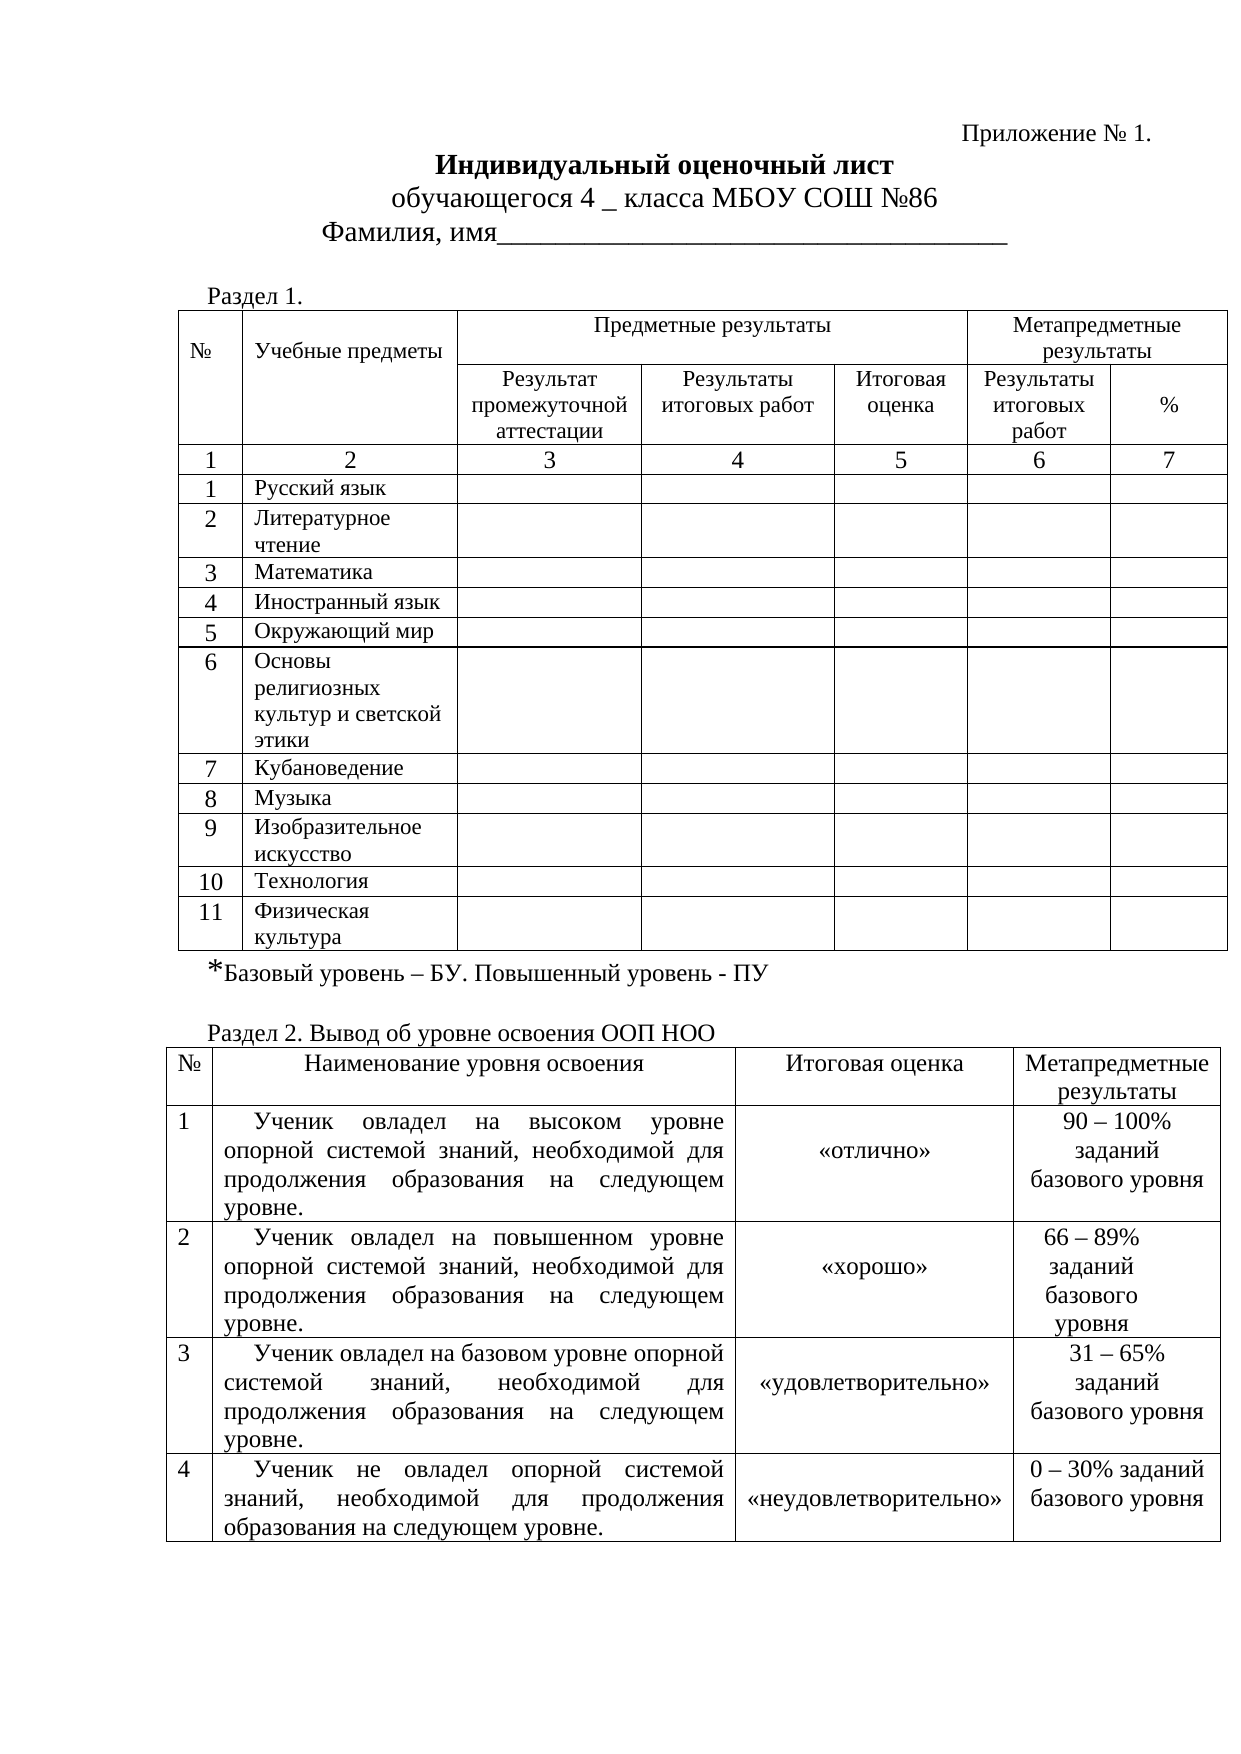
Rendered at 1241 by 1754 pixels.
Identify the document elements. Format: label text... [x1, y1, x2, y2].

table_cell [1111, 897, 1227, 950]
table_cell [968, 648, 1110, 753]
table_header Метапредметные результаты [1014, 1048, 1220, 1105]
table_cell 3 [179, 558, 242, 587]
table_cell 66 – 89% заданий базового уровня [1014, 1222, 1220, 1337]
table_cell [1111, 784, 1227, 812]
table_cell [642, 648, 834, 753]
table_cell [458, 867, 641, 896]
table_cell 9 [179, 814, 242, 866]
table_cell Ученик не овладел опорной системой знаний, необходимой для продолжения образования на следующем уровне. [213, 1454, 735, 1541]
table_cell Русский язык [243, 475, 457, 503]
table_cell [458, 504, 641, 557]
text Приложение № 1. [177, 118, 1152, 147]
table_cell Кубановедение [243, 754, 457, 783]
table_cell [1111, 558, 1227, 587]
table_cell [835, 784, 967, 812]
table_cell Ученик овладел на повышенном уровне опорной системой знаний, необходимой для продолжения образования на следующем уровне. [213, 1222, 735, 1337]
table_cell Физическая культура [243, 897, 457, 950]
table_cell % [1111, 365, 1227, 444]
table_cell Результат промежуточной аттестации [458, 365, 641, 444]
table_cell Результаты итоговых работ [968, 365, 1110, 444]
table_header Наименование уровня освоения [213, 1048, 735, 1105]
table_header Итоговая оценка [736, 1048, 1013, 1105]
table_cell [642, 814, 834, 866]
table_cell [835, 588, 967, 617]
table_cell 5 [179, 618, 242, 646]
table_cell [835, 618, 967, 646]
table_cell [642, 588, 834, 617]
table_cell 2 [243, 445, 457, 473]
table_cell [458, 588, 641, 617]
table_cell [968, 867, 1110, 896]
table_cell [1111, 814, 1227, 866]
table_cell Изобразительное искусство [243, 814, 457, 866]
table_cell [968, 588, 1110, 617]
table_cell [1111, 504, 1227, 557]
table_cell [642, 867, 834, 896]
table_cell 8 [179, 784, 242, 812]
table_cell [642, 897, 834, 950]
table_cell 7 [1111, 445, 1227, 473]
table_cell [458, 618, 641, 646]
table_cell [835, 814, 967, 866]
table_cell 2 [179, 504, 242, 557]
table_cell 4 [642, 445, 834, 473]
table_cell [1111, 754, 1227, 783]
table_cell [1111, 867, 1227, 896]
table_cell [458, 558, 641, 587]
table_cell «хорошо» [736, 1222, 1013, 1337]
table_cell 90 – 100% заданий базового уровня [1014, 1106, 1220, 1221]
table_cell [968, 558, 1110, 587]
table_cell 1 [179, 445, 242, 473]
table_cell [835, 897, 967, 950]
table_cell [835, 648, 967, 753]
table_cell [968, 754, 1110, 783]
table_cell [968, 784, 1110, 812]
table_header № [167, 1048, 212, 1105]
table_cell [968, 504, 1110, 557]
table_cell Технология [243, 867, 457, 896]
text Индивидуальный оценочный лист [177, 147, 1152, 180]
table_cell «удовлетворительно» [736, 1338, 1013, 1453]
table_cell 11 [179, 897, 242, 950]
table_cell [458, 814, 641, 866]
table_header № [179, 311, 242, 444]
table_cell «неудовлетворительно» [736, 1454, 1013, 1541]
text Раздел 1. [177, 281, 1152, 310]
table_cell Математика [243, 558, 457, 587]
table_cell [1111, 618, 1227, 646]
table_cell [1111, 475, 1227, 503]
table_cell 31 – 65% заданий базового уровня [1014, 1338, 1220, 1453]
table_cell Ученик овладел на высоком уровне опорной системой знаний, необходимой для продолжения образования на следующем уровне. [213, 1106, 735, 1221]
table_cell Основы религиозных культур и светской этики [243, 648, 457, 753]
table_cell [458, 648, 641, 753]
table_cell 4 [167, 1454, 212, 1541]
text обучающегося 4 _ класса МБОУ СОШ №86 [177, 180, 1152, 214]
table_cell 3 [458, 445, 641, 473]
table_header Учебные предметы [243, 311, 457, 444]
table_cell [458, 754, 641, 783]
table_cell Результаты итоговых работ [642, 365, 834, 444]
table_cell [835, 867, 967, 896]
text Раздел 2. Вывод об уровне освоения ООП НОО [177, 1018, 1152, 1047]
table_cell 1 [179, 475, 242, 503]
table_cell [642, 475, 834, 503]
table_cell 0 – 30% заданий базового уровня [1014, 1454, 1220, 1541]
table_cell [642, 754, 834, 783]
table_cell 4 [179, 588, 242, 617]
text Фамилия, имя___________________________________ [177, 214, 1152, 247]
table_cell [642, 504, 834, 557]
table_cell [642, 558, 834, 587]
table_cell [458, 475, 641, 503]
table_cell [458, 897, 641, 950]
table_cell Итоговая оценка [835, 365, 967, 444]
table_cell [968, 814, 1110, 866]
table_cell 2 [167, 1222, 212, 1337]
table_header Предметные результаты [458, 311, 967, 363]
table_cell [968, 475, 1110, 503]
table_cell [968, 897, 1110, 950]
table_cell [642, 618, 834, 646]
table_cell [968, 618, 1110, 646]
table_cell Иностранный язык [243, 588, 457, 617]
table_cell 1 [167, 1106, 212, 1221]
table_cell 3 [167, 1338, 212, 1453]
text *Базовый уровень – БУ. Повышенный уровень - ПУ [177, 951, 1152, 989]
table_cell [1111, 588, 1227, 617]
table_cell [835, 475, 967, 503]
table_cell 7 [179, 754, 242, 783]
table_cell Литературное чтение [243, 504, 457, 557]
table_cell 6 [968, 445, 1110, 473]
table_cell 10 [179, 867, 242, 896]
table_cell Окружающий мир [243, 618, 457, 646]
table_header Метапредметные результаты [968, 311, 1227, 363]
table_cell [1111, 648, 1227, 753]
table_cell [835, 504, 967, 557]
table_cell «отлично» [736, 1106, 1013, 1221]
table_cell [458, 784, 641, 812]
table_cell Музыка [243, 784, 457, 812]
table_cell 5 [835, 445, 967, 473]
table_cell Ученик овладел на базовом уровне опорной системой знаний, необходимой для продолжения образования на следующем уровне. [213, 1338, 735, 1453]
table_cell 6 [179, 648, 242, 753]
table_cell [835, 558, 967, 587]
table_cell [642, 784, 834, 812]
table_cell [835, 754, 967, 783]
